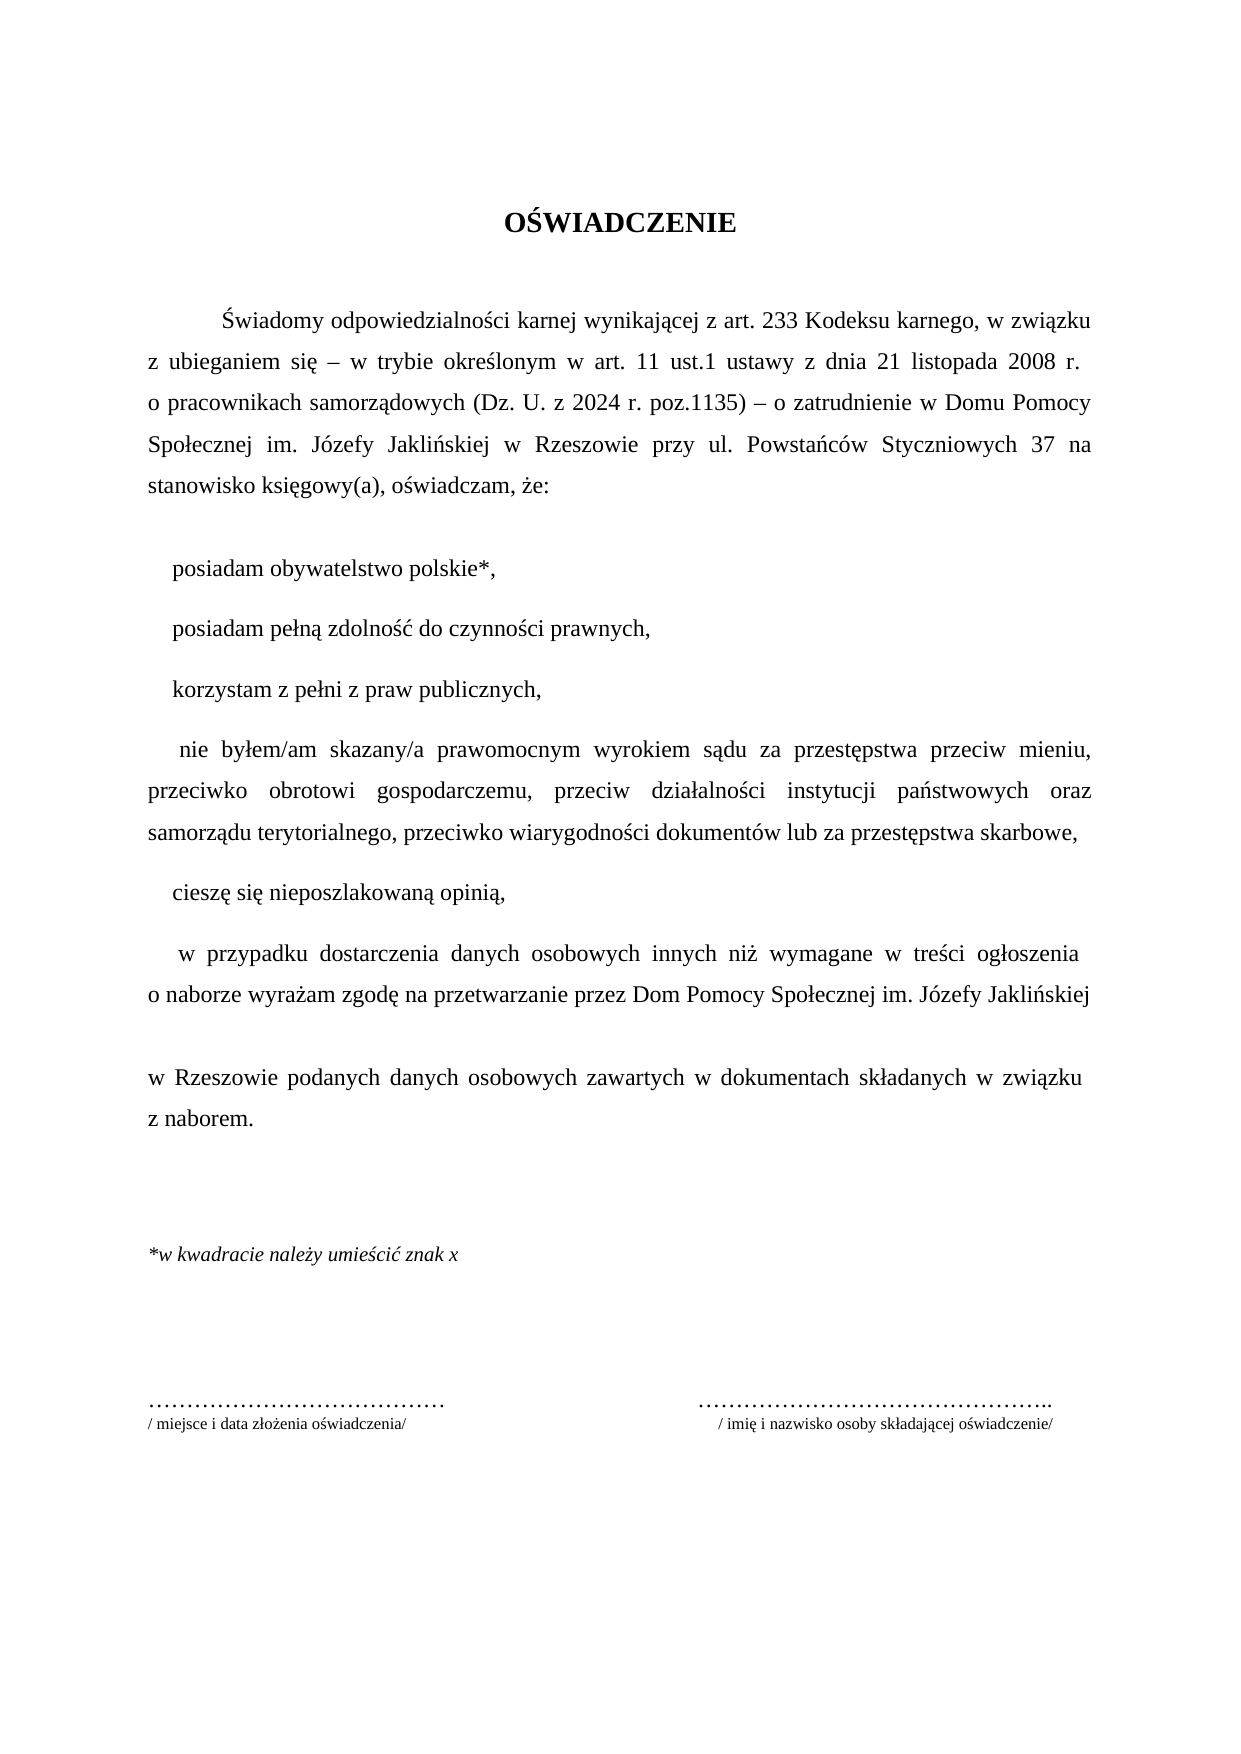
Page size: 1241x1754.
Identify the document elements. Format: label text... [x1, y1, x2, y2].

text  korzystam z pełni z praw publicznych, [148, 675, 1093, 702]
text OŚWIADCZENIE [148, 205, 1093, 239]
text *w kwadracie należy umieścić znak x [148, 1242, 1093, 1266]
text  posiadam obywatelstwo polskie*, [148, 554, 1093, 581]
text  w przypadku dostarczenia danych osobowych innych niż wymagane w treści ogłoszenia o naborze wyrażam zgodę na przetwarzanie przez Dom Pomocy Społecznej im. Józefy Jaklińskiej w Rzeszowie podanych danych osobowych zawartych w dokumentach składanych w związku z naborem. [148, 939, 1093, 1132]
text Świadomy odpowiedzialności karnej wynikającej z art. 233 Kodeksu karnego, w związku z ubieganiem się – w trybie określonym w art. 11 ust.1 ustawy z dnia 21 listopada 2008 r. o pracownikach samorządowych (Dz. U. z 2024 r. poz.1135) – o zatrudnienie w Domu Pomocy Społecznej im. Józefy Jaklińskiej w Rzeszowie przy ul. Powstańców Styczniowych 37 na stanowisko księgowy(a), oświadczam, że: [148, 306, 1093, 499]
text  cieszę się nieposzlakowaną opinią, [148, 878, 1093, 906]
text ………………………………… ……………………………………….. / miejsce i data złożenia oświadczenia/ / imię i nazwisko osoby składającej oświadczenie/ [148, 1386, 1093, 1433]
text  nie byłem/am skazany/a prawomocnym wyrokiem sądu za przestępstwa przeciw mieniu, przeciwko obrotowi gospodarczemu, przeciw działalności instytucji państwowych oraz samorządu terytorialnego, przeciwko wiarygodności dokumentów lub za przestępstwa skarbowe, [148, 735, 1093, 845]
text  posiadam pełną zdolność do czynności prawnych, [148, 614, 1093, 642]
